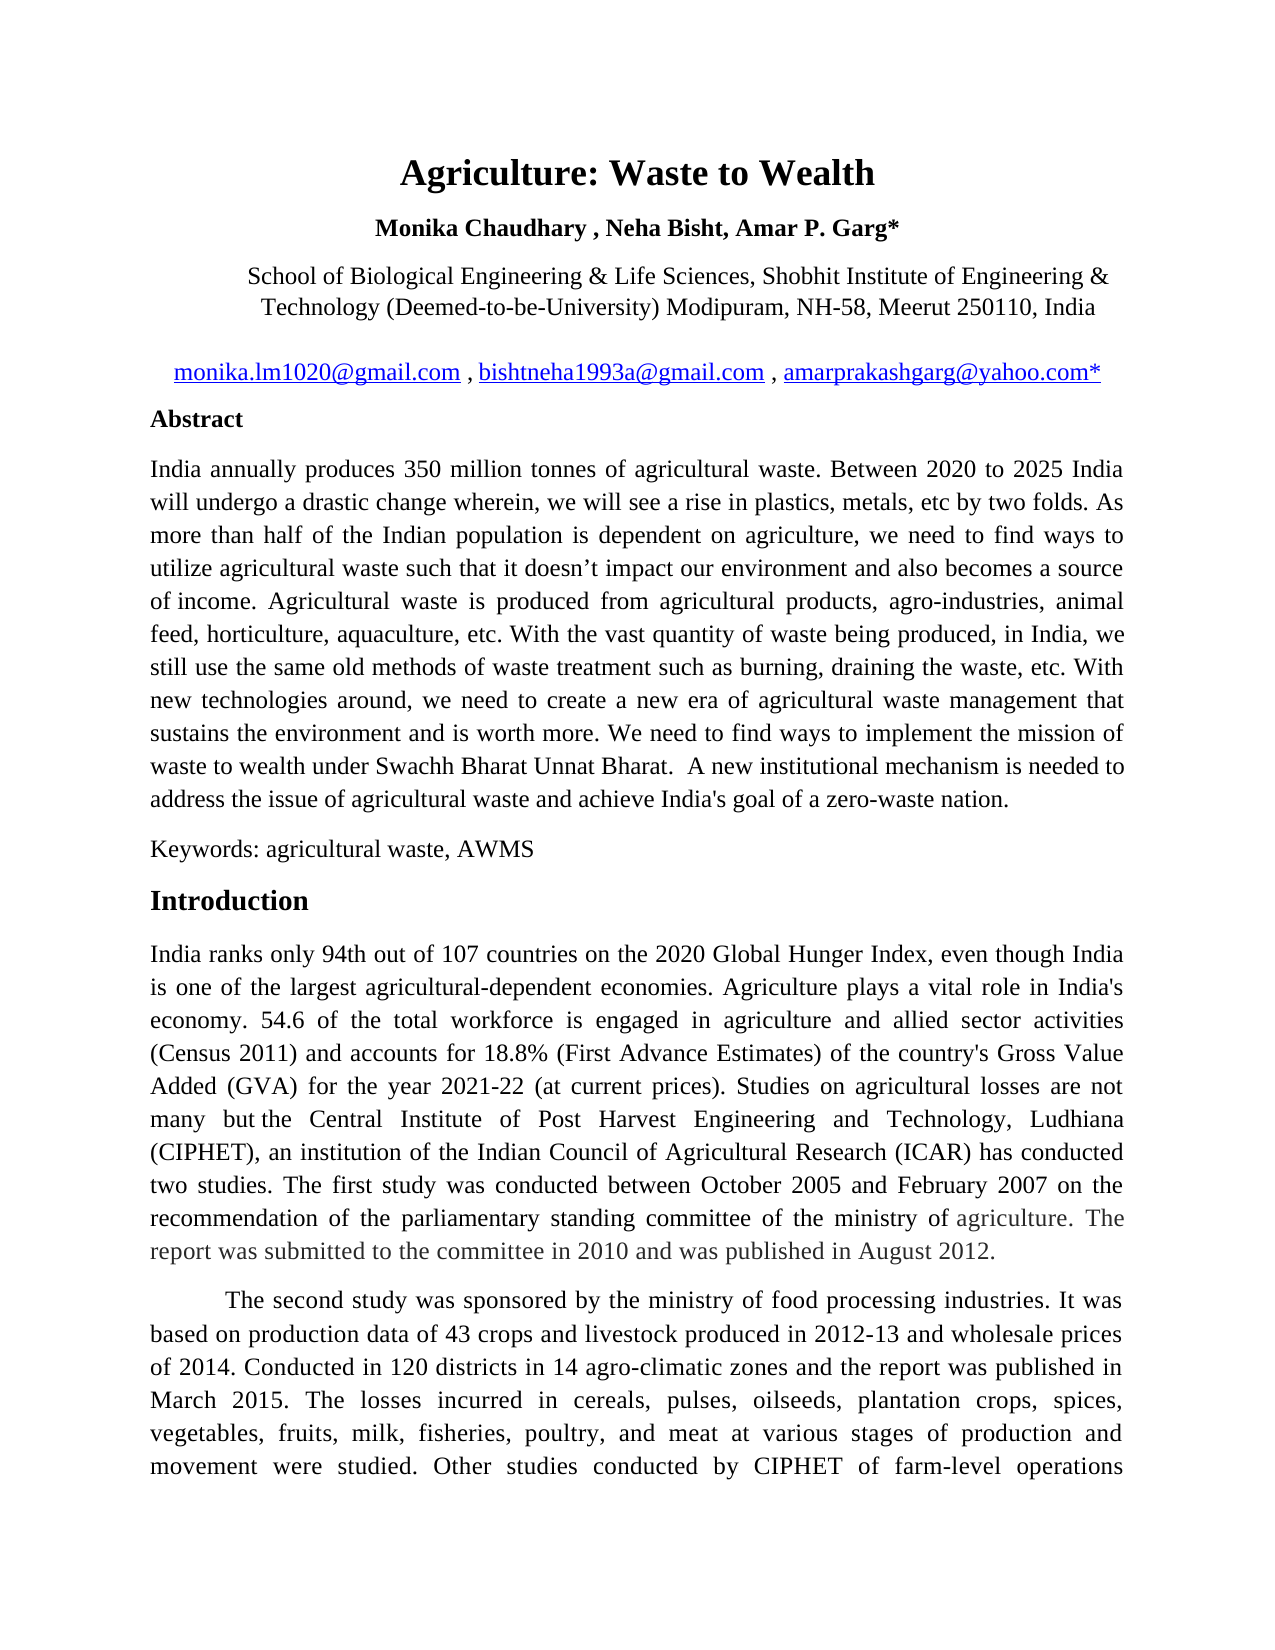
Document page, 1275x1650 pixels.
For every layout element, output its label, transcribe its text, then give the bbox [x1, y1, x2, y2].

text India ranks only 94th out of 107 countries on the 2020 Global Hunger Index, even though India is one of the largest agricultural-dependent economies. Agriculture plays a vital role in India's economy. 54.6 of the total workforce is engaged in agriculture and allied sector activities (Census 2011) and accounts for 18.8% (First Advance Estimates) of the country's Gross Value Added (GVA) for the year 2021-22 (at current prices). Studies on agricultural losses are not many but the Central Institute of Post Harvest Engineering and Technology, Ludhiana (CIPHET), an institution of the Indian Council of Agricultural Research (ICAR) has conducted two studies. The first study was conducted between October 2005 and February 2007 on the recommendation of the parliamentary standing committee of the ministry of agriculture. The report was submitted to the committee in 2010 and was published in August 2012. [150, 939, 1125, 1265]
text Keywords: agricultural waste, AWMS [150, 834, 1125, 863]
text monika.lm1020@gmail.com , bishtneha1993a@gmail.com , amarprakashgarg@yahoo.com* [150, 357, 1125, 385]
list School of Biological Engineering & Life Sciences, Shobhit Institute of Engineering & Technology (Deemed-to-be-University) Modipuram, NH-58, Meerut 250110, India [231, 261, 1125, 321]
text Abstract [150, 404, 1125, 433]
text Agriculture: Waste to Wealth [150, 150, 1125, 193]
text Introduction [150, 883, 1125, 917]
text India annually produces 350 million tonnes of agricultural waste. Between 2020 to 2025 India will undergo a drastic change wherein, we will see a rise in plastics, metals, etc by two folds. As more than half of the Indian population is dependent on agriculture, we need to find ways to utilize agricultural waste such that it doesn’t impact our environment and also becomes a source of income. Agricultural waste is produced from agricultural products, agro-industries, animal feed, horticulture, aquaculture, etc. With the vast quantity of waste being produced, in India, we still use the same old methods of waste treatment such as burning, draining the waste, etc. With new technologies around, we need to create a new era of agricultural waste management that sustains the environment and is worth more. We need to find ways to implement the mission of waste to wealth under Swachh Bharat Unnat Bharat. A new institutional mechanism is needed to address the issue of agricultural waste and achieve India's goal of a zero-waste nation. [150, 454, 1125, 813]
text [150, 1286, 1125, 1479]
text Monika Chaudhary , Neha Bisht, Amar P. Garg* [150, 213, 1125, 242]
